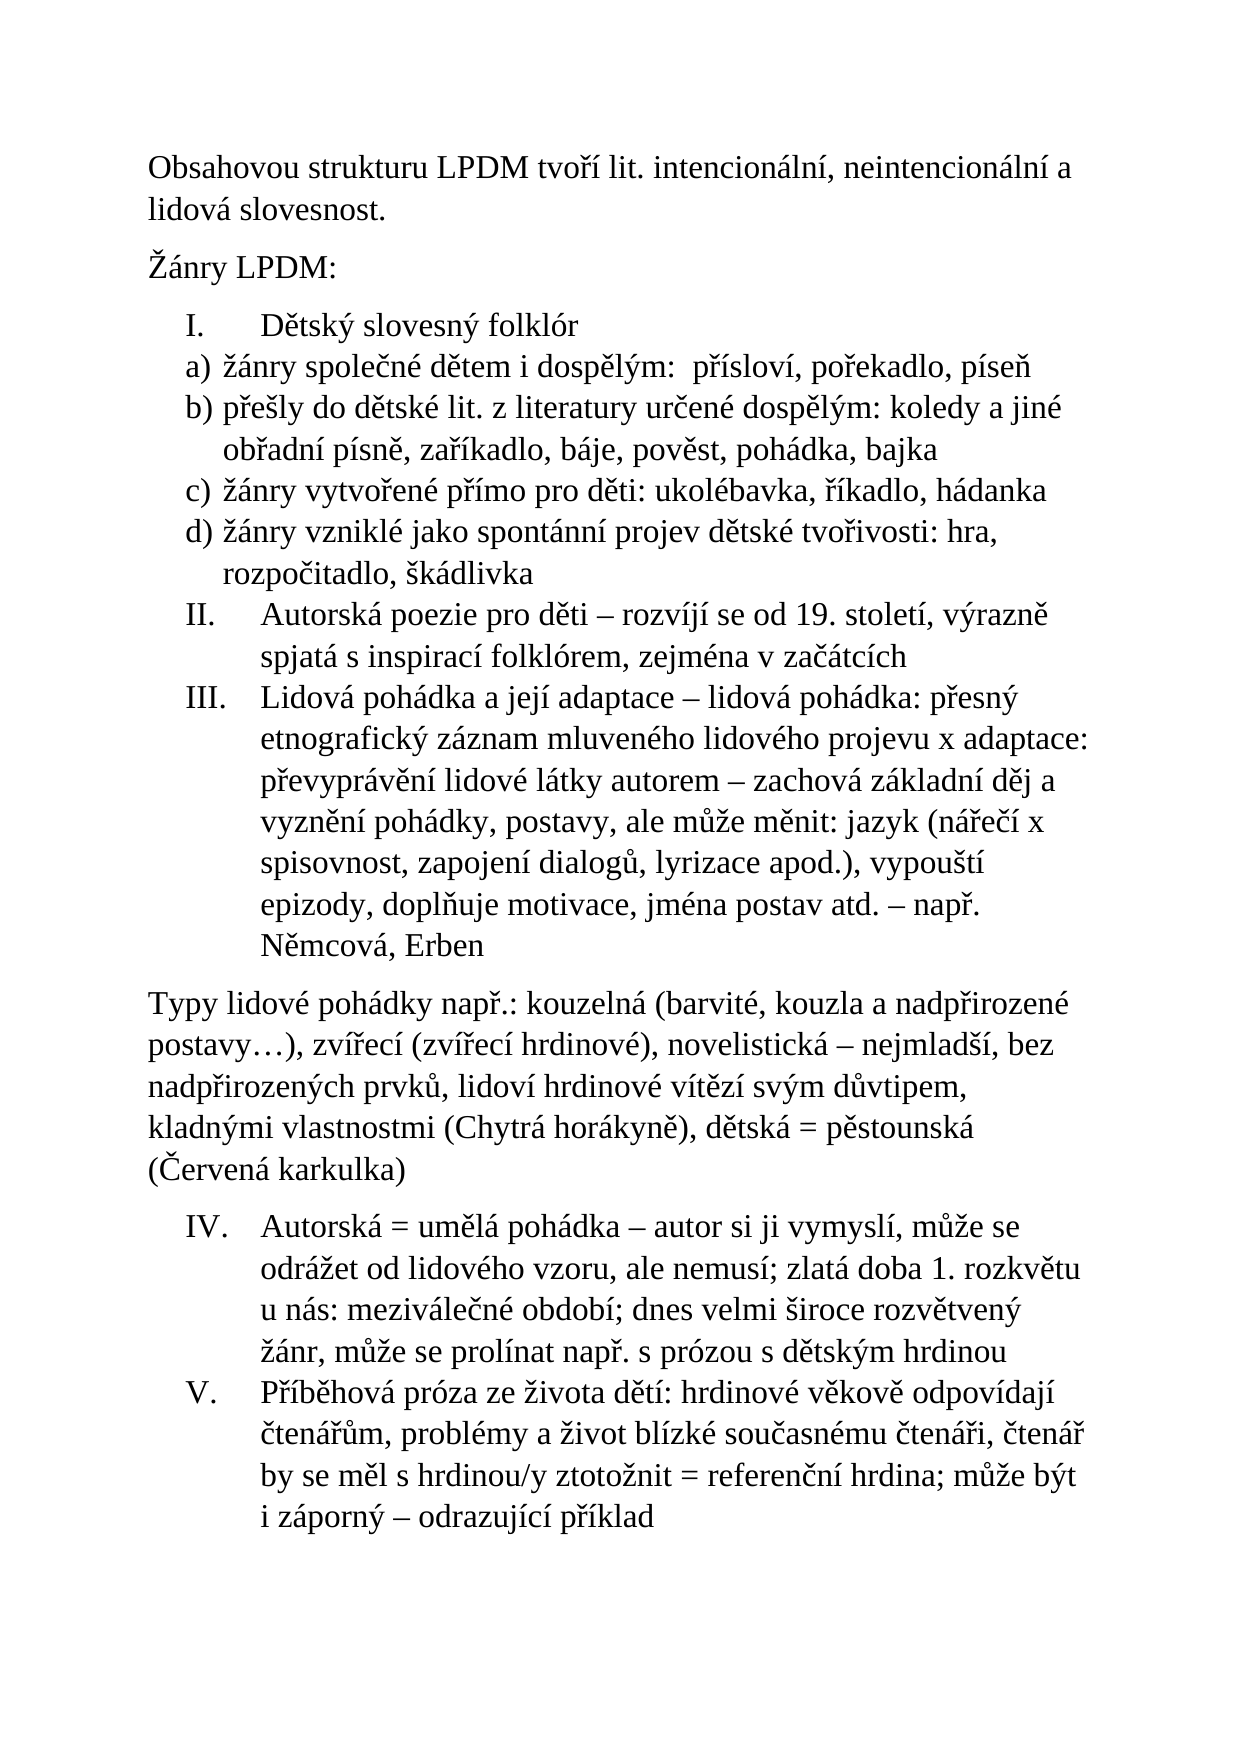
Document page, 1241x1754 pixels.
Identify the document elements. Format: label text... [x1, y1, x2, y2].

list žánry vzniklé jako spontánní projev dětské tvořivosti: hra, rozpočitadlo, škádlivka [185, 512, 1093, 591]
list Lidová pohádka a její adaptace – lidová pohádka: přesný etnografický záznam mluveného lidového projevu x adaptace: převyprávění lidové látky autorem – zachová základní děj a vyznění pohádky, postavy, ale může měnit: jazyk (nářečí x spisovnost, zapojení dialogů, lyrizace apod.), vypouští epizody, doplňuje motivace, jména postav atd. – např. Němcová, Erben [185, 677, 1093, 964]
list Autorská = umělá pohádka – autor si ji vymyslí, může se odrážet od lidového vzoru, ale nemusí; zlatá doba 1. rozkvětu u nás: meziválečné období; dnes velmi široce rozvětvený žánr, může se prolínat např. s prózou s dětským hrdinou [185, 1207, 1093, 1369]
text Obsahovou strukturu LPDM tvoří lit. intencionální, neintencionální a lidová slovesnost. [148, 148, 1093, 227]
list žánry společné dětem i dospělým: přísloví, pořekadlo, píseň [185, 346, 1093, 385]
list Příběhová próza ze života dětí: hrdinové věkově odpovídají čtenářům, problémy a život blízké současnému čtenáři, čtenář by se měl s hrdinou/y ztotožnit = referenční hrdina; může být i záporný – odrazující příklad [185, 1372, 1093, 1534]
text Typy lidové pohádky např.: kouzelná (barvité, kouzla a nadpřirozené postavy…), zvířecí (zvířecí hrdinové), novelistická – nejmladší, bez nadpřirozených prvků, lidoví hrdinové vítězí svým důvtipem, kladnými vlastnostmi (Chytrá horákyně), dětská = pěstounská (Červená karkulka) [148, 983, 1093, 1187]
list Dětský slovesný folklór [185, 305, 1093, 343]
list žánry vytvořené přímo pro děti: ukolébavka, říkadlo, hádanka [185, 470, 1093, 509]
list Autorská poezie pro děti – rozvíjí se od 19. století, výrazně spjatá s inspirací folklórem, zejména v začátcích [185, 594, 1093, 674]
list přešly do dětské lit. z literatury určené dospělým: koledy a jiné obřadní písně, zaříkadlo, báje, pověst, pohádka, bajka [185, 388, 1093, 467]
text Žánry LPDM: [148, 247, 1093, 285]
